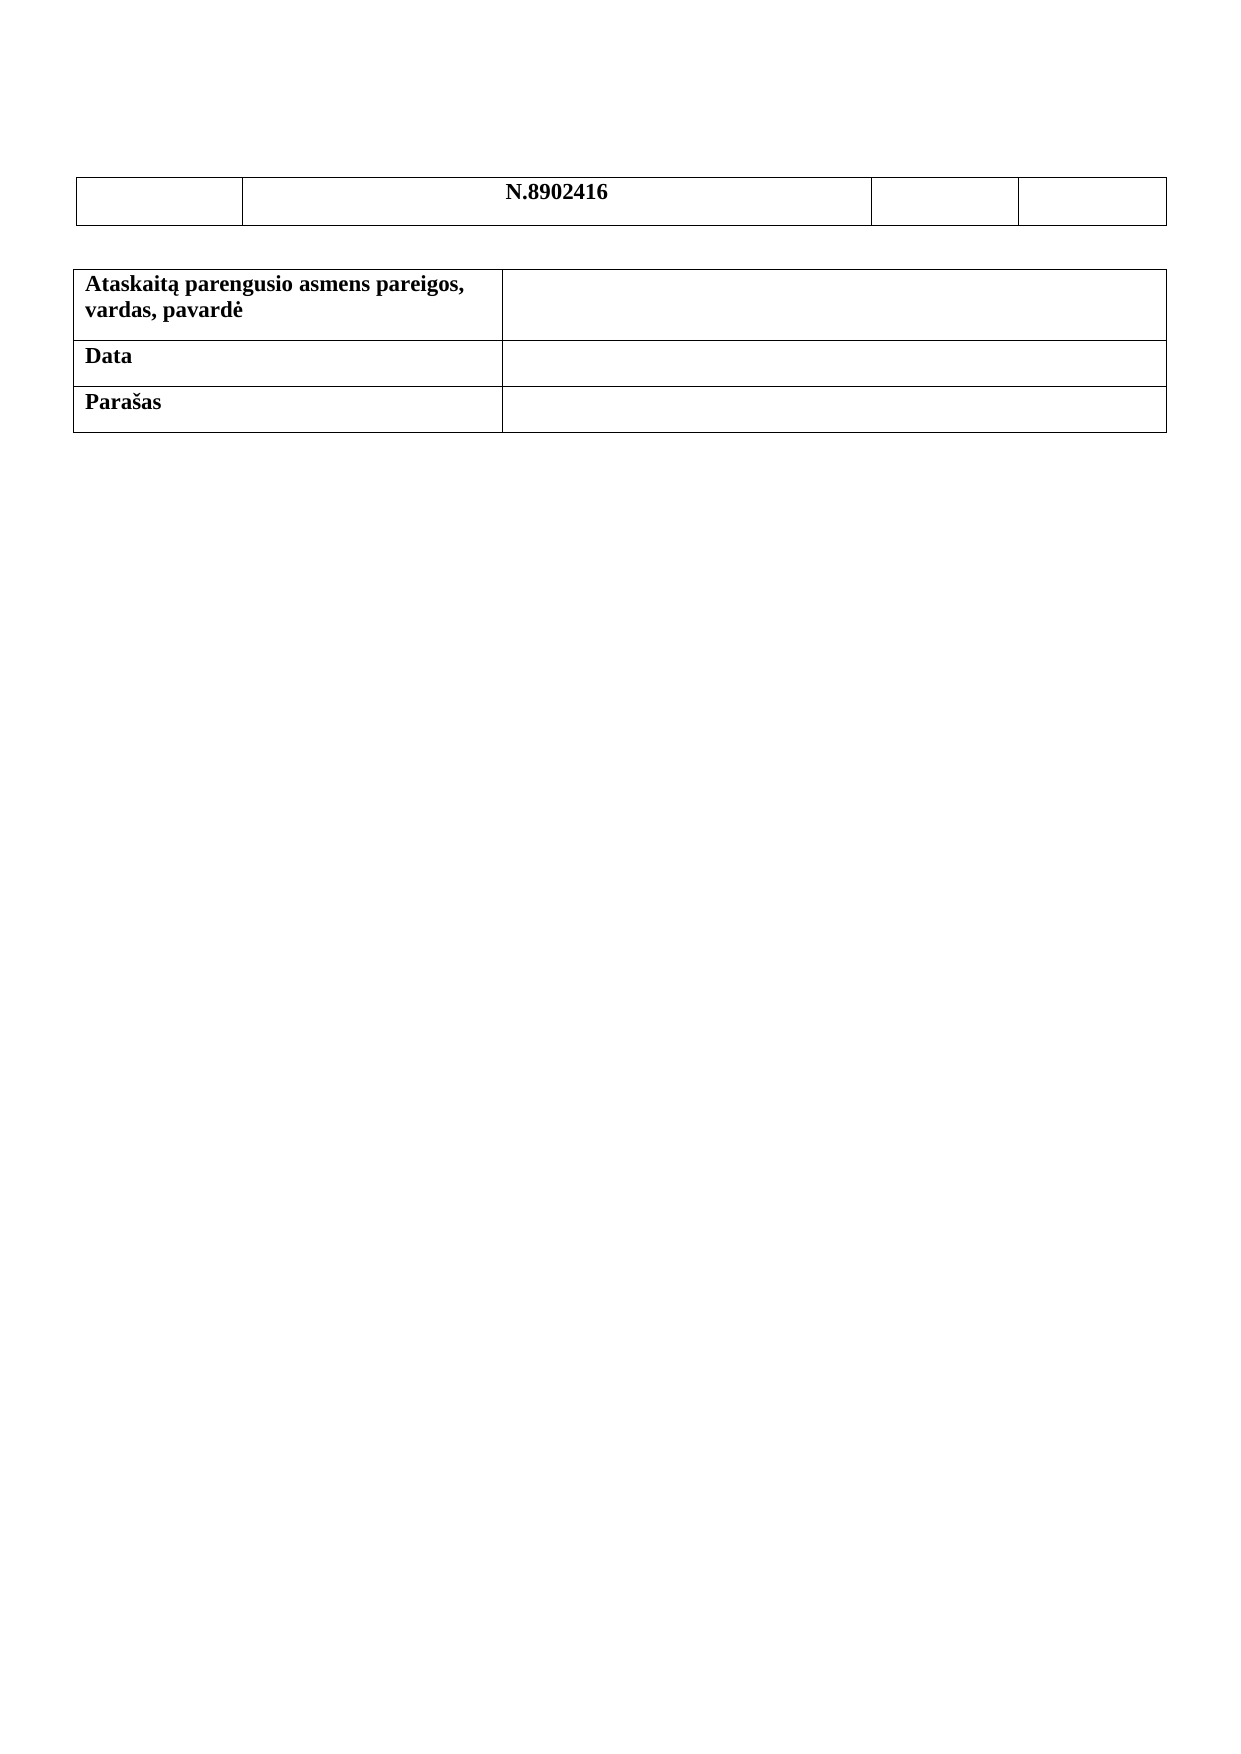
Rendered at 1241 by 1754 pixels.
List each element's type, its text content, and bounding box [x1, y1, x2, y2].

table_cell 1. [77, 178, 242, 225]
table_cell [503, 387, 1166, 432]
table_cell 1 [872, 178, 1018, 225]
table_header Ataskaitą parengusio asmens pareigos, vardas, pavardė [74, 270, 502, 339]
table_cell [503, 341, 1166, 386]
table_header [503, 270, 1166, 339]
table_cell Parašas [74, 387, 502, 432]
table_cell Data [74, 341, 502, 386]
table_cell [243, 178, 871, 225]
table_cell [1019, 178, 1166, 225]
